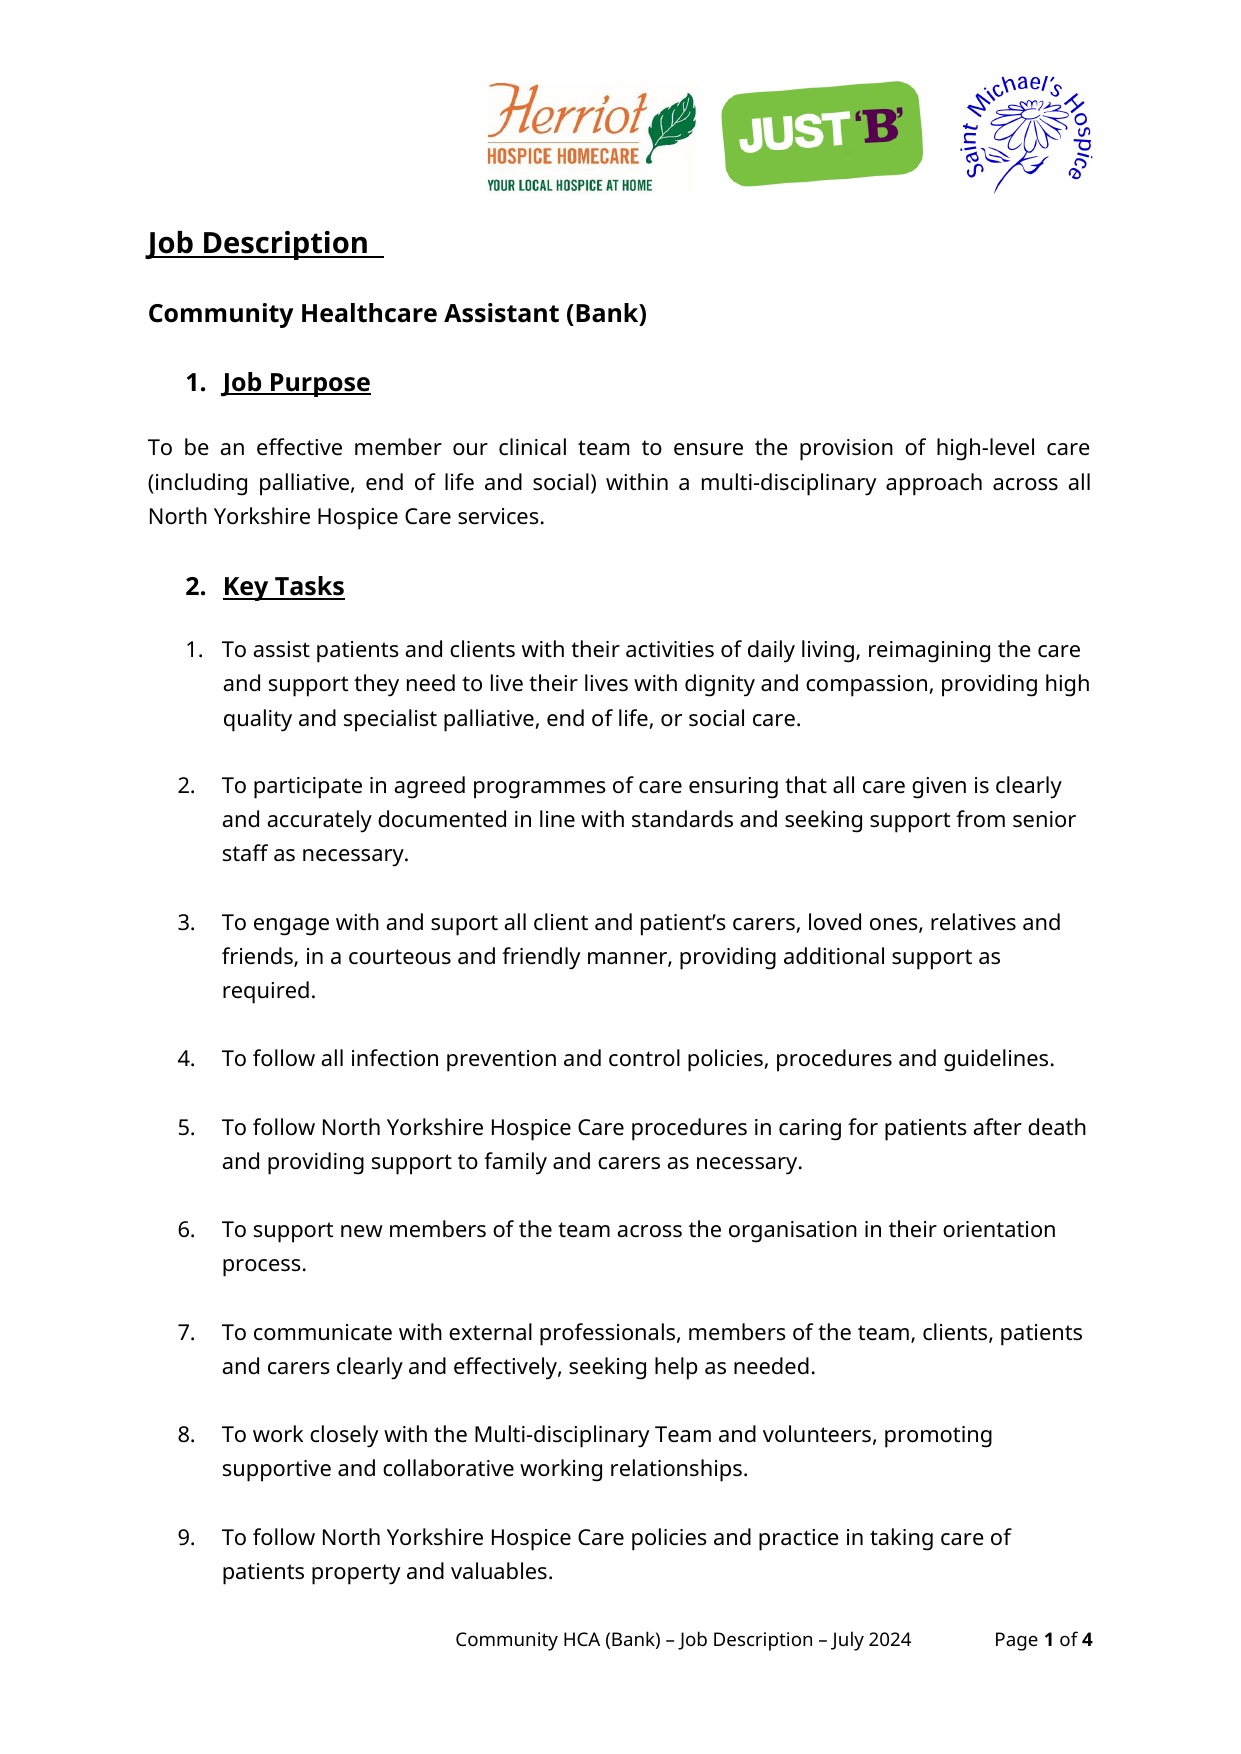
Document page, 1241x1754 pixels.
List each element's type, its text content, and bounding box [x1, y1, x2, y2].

text 7. To communicate with external professionals, members of the team, clients, patients and carers clearly and effectively, seeking help as needed. [177, 1317, 1092, 1381]
list Job Purpose [185, 364, 1092, 398]
text Job Description [148, 222, 1092, 262]
list To assist patients and clients with their activities of daily living, reimagining the care and support they need to live their lives with dignity and compassion, providing high quality and specialist palliative, end of life, or social care. [185, 634, 1092, 732]
text 8. To work closely with the Multi-disciplinary Team and volunteers, promoting supportive and collaborative working relationships. [177, 1419, 1092, 1483]
text 6. To support new members of the team across the organisation in their orientation process. [177, 1214, 1092, 1278]
text 2. To participate in agreed programmes of care ensuring that all care given is clearly and accurately documented in line with standards and seeking support from senior staff as necessary. [177, 770, 1092, 868]
text 4. To follow all infection prevention and control policies, procedures and guidelines. [177, 1043, 1092, 1073]
text To be an effective member our clinical team to ensure the provision of high-level care (including palliative, end of life and social) within a multi-disciplinary approach across all North Yorkshire Hospice Care services. [148, 432, 1092, 531]
list Key Tasks [185, 569, 1092, 603]
text 9. To follow North Yorkshire Hospice Care policies and practice in taking care of patients property and valuables. [177, 1522, 1092, 1586]
picture [714, 73, 929, 194]
text 5. To follow North Yorkshire Hospice Care procedures in caring for patients after death and providing support to family and carers as necessary. [177, 1112, 1092, 1176]
text Community Healthcare Assistant (Bank) [148, 296, 1092, 330]
text 3. To engage with and suport all client and patient’s carers, loved ones, relatives and friends, in a courteous and friendly manner, providing additional support as required. [177, 907, 1092, 1005]
picture [487, 83, 696, 194]
picture [960, 76, 1093, 194]
